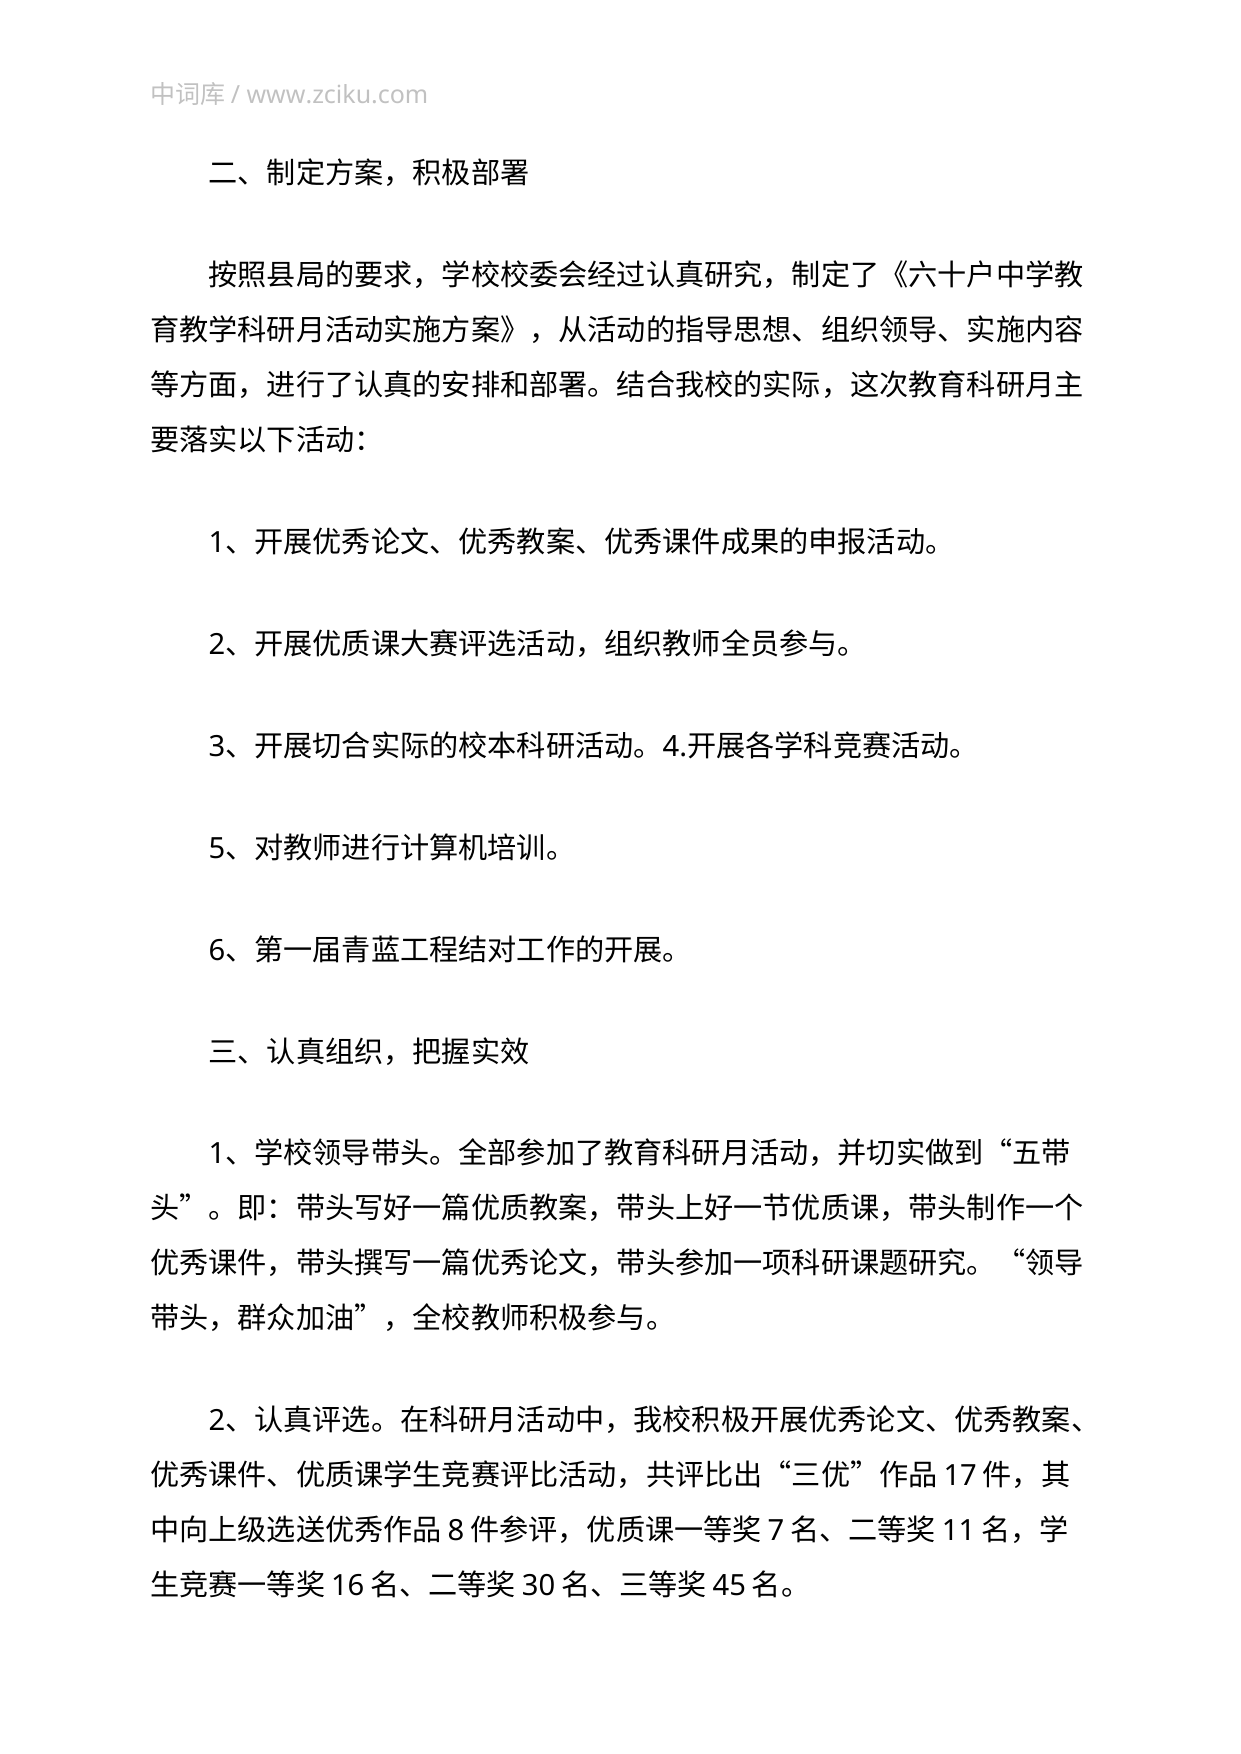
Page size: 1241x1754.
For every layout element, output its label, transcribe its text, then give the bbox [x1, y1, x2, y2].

text 二、制定方案，积极部署 [150, 150, 1090, 192]
text 1、学校领导带头。全部参加了教育科研月活动，并切实做到“五带头”。即：带头写好一篇优质教案，带头上好一节优质课，带头制作一个优秀课件，带头撰写一篇优秀论文，带头参加一项科研课题研究。“领导带头，群众加油”，全校教师积极参与。 [150, 1130, 1090, 1337]
text 2、开展优质课大赛评选活动，组织教师全员参与。 [150, 620, 1090, 663]
text 6、第一届青蓝工程结对工作的开展。 [150, 926, 1090, 968]
text 1、开展优秀论文、优秀教案、优秀课件成果的申报活动。 [150, 518, 1090, 561]
text 3、开展切合实际的校本科研活动。4.开展各学科竞赛活动。 [150, 722, 1090, 764]
text 2、认真评选。在科研月活动中，我校积极开展优秀论文、优秀教案、优秀课件、优质课学生竞赛评比活动，共评比出“三优”作品17件，其中向上级选送优秀作品8件参评，优质课一等奖7名、二等奖11名，学生竞赛一等奖16名、二等奖30名、三等奖45名。 [150, 1396, 1090, 1604]
text 5、对教师进行计算机培训。 [150, 824, 1090, 867]
text 按照县局的要求，学校校委会经过认真研究，制定了《六十户中学教育教学科研月活动实施方案》，从活动的指导思想、组织领导、实施内容等方面，进行了认真的安排和部署。结合我校的实际，这次教育科研月主要落实以下活动： [150, 252, 1090, 459]
text 三、认真组织，把握实效 [150, 1028, 1090, 1070]
